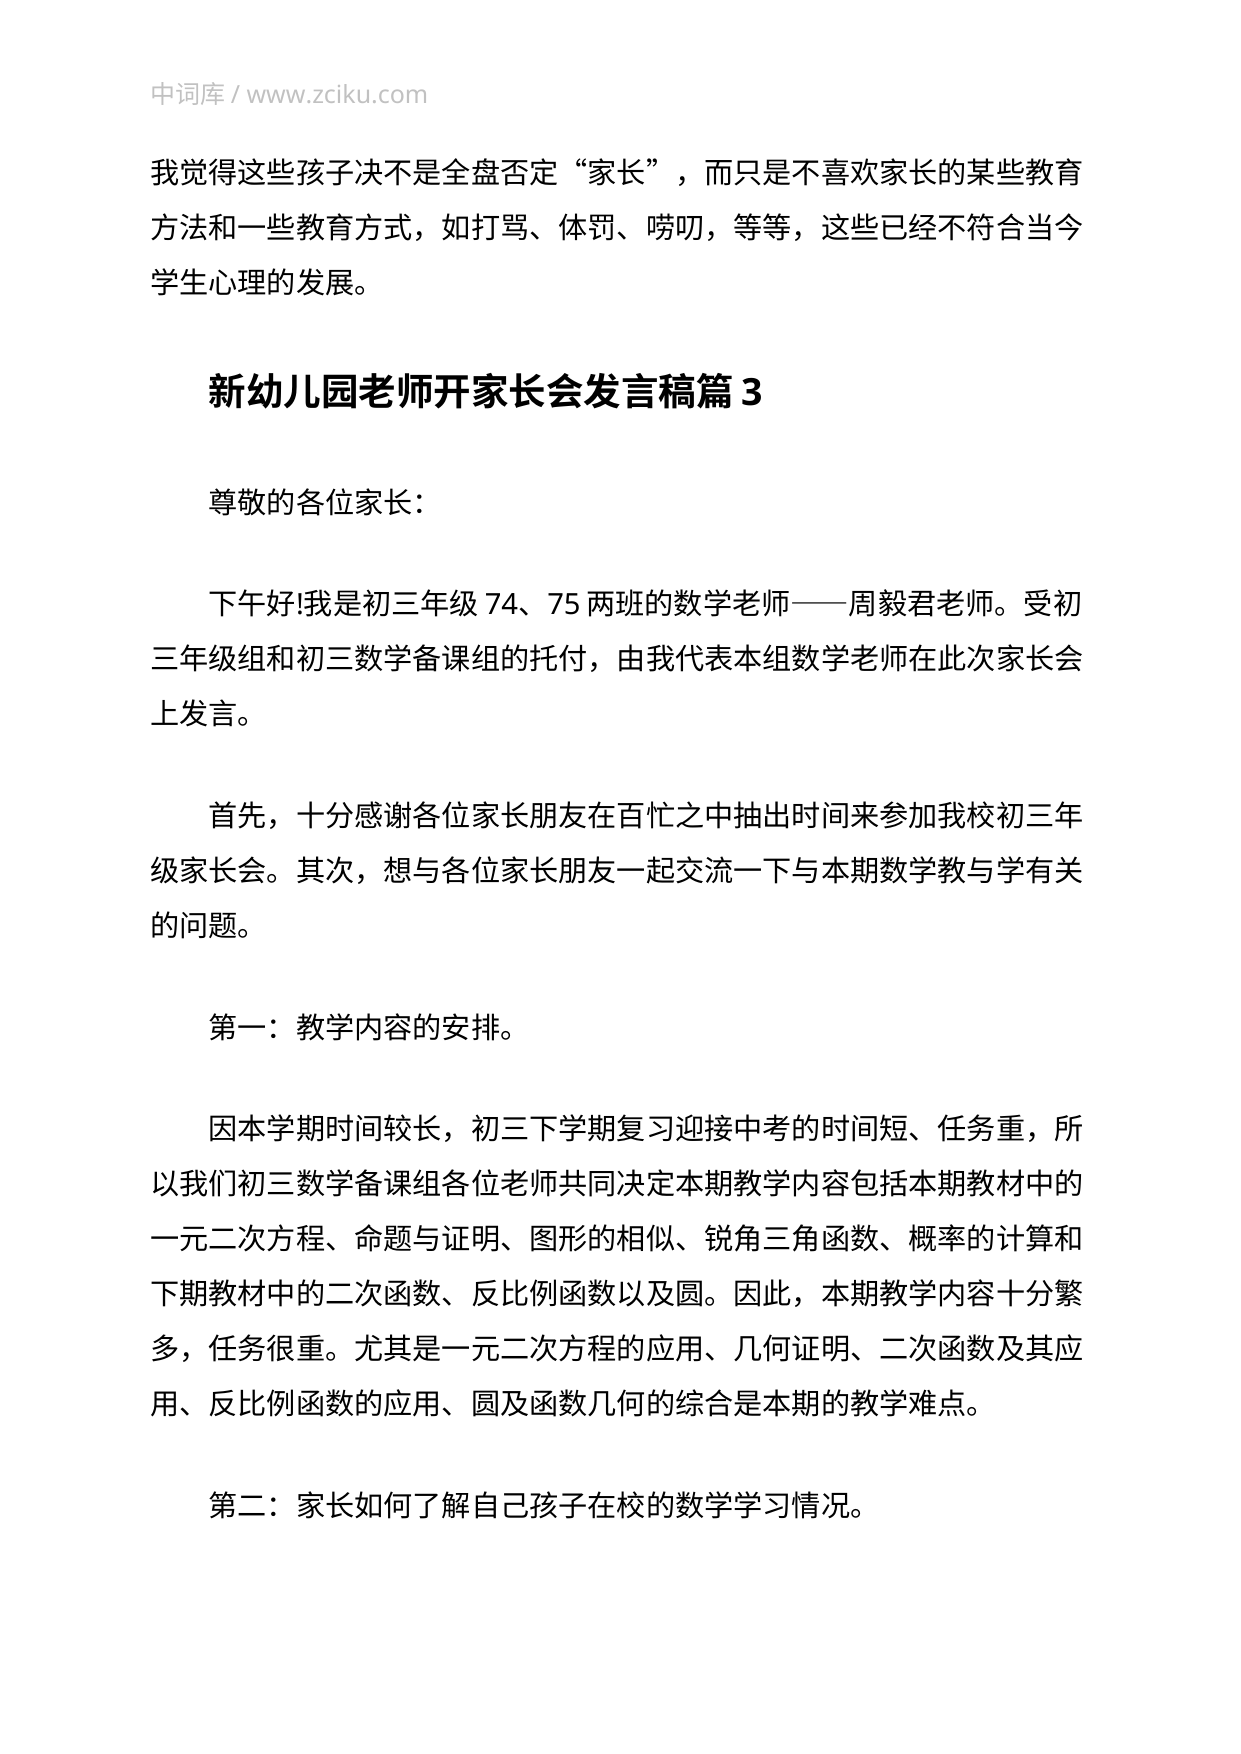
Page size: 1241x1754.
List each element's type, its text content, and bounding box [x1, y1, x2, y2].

text 新幼儿园老师开家长会发言稿篇3 [150, 362, 1090, 416]
text 第一：教学内容的安排。 [150, 1004, 1090, 1046]
text 因本学期时间较长，初三下学期复习迎接中考的时间短、任务重，所以我们初三数学备课组各位老师共同决定本期教学内容包括本期教材中的一元二次方程、命题与证明、图形的相似、锐角三角函数、概率的计算和下期教材中的二次函数、反比例函数以及圆。因此，本期教学内容十分繁多，任务很重。尤其是一元二次方程的应用、几何证明、二次函数及其应用、反比例函数的应用、圆及函数几何的综合是本期的教学难点。 [150, 1106, 1090, 1423]
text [150, 150, 1090, 302]
text 下午好!我是初三年级74、75两班的数学老师——周毅君老师。受初三年级组和初三数学备课组的托付，由我代表本组数学老师在此次家长会上发言。 [150, 581, 1090, 733]
text 尊敬的各位家长： [150, 479, 1090, 521]
text 首先，十分感谢各位家长朋友在百忙之中抽出时间来参加我校初三年级家长会。其次，想与各位家长朋友一起交流一下与本期数学教与学有关的问题。 [150, 793, 1090, 945]
text 第二：家长如何了解自己孩子在校的数学学习情况。 [150, 1482, 1090, 1524]
